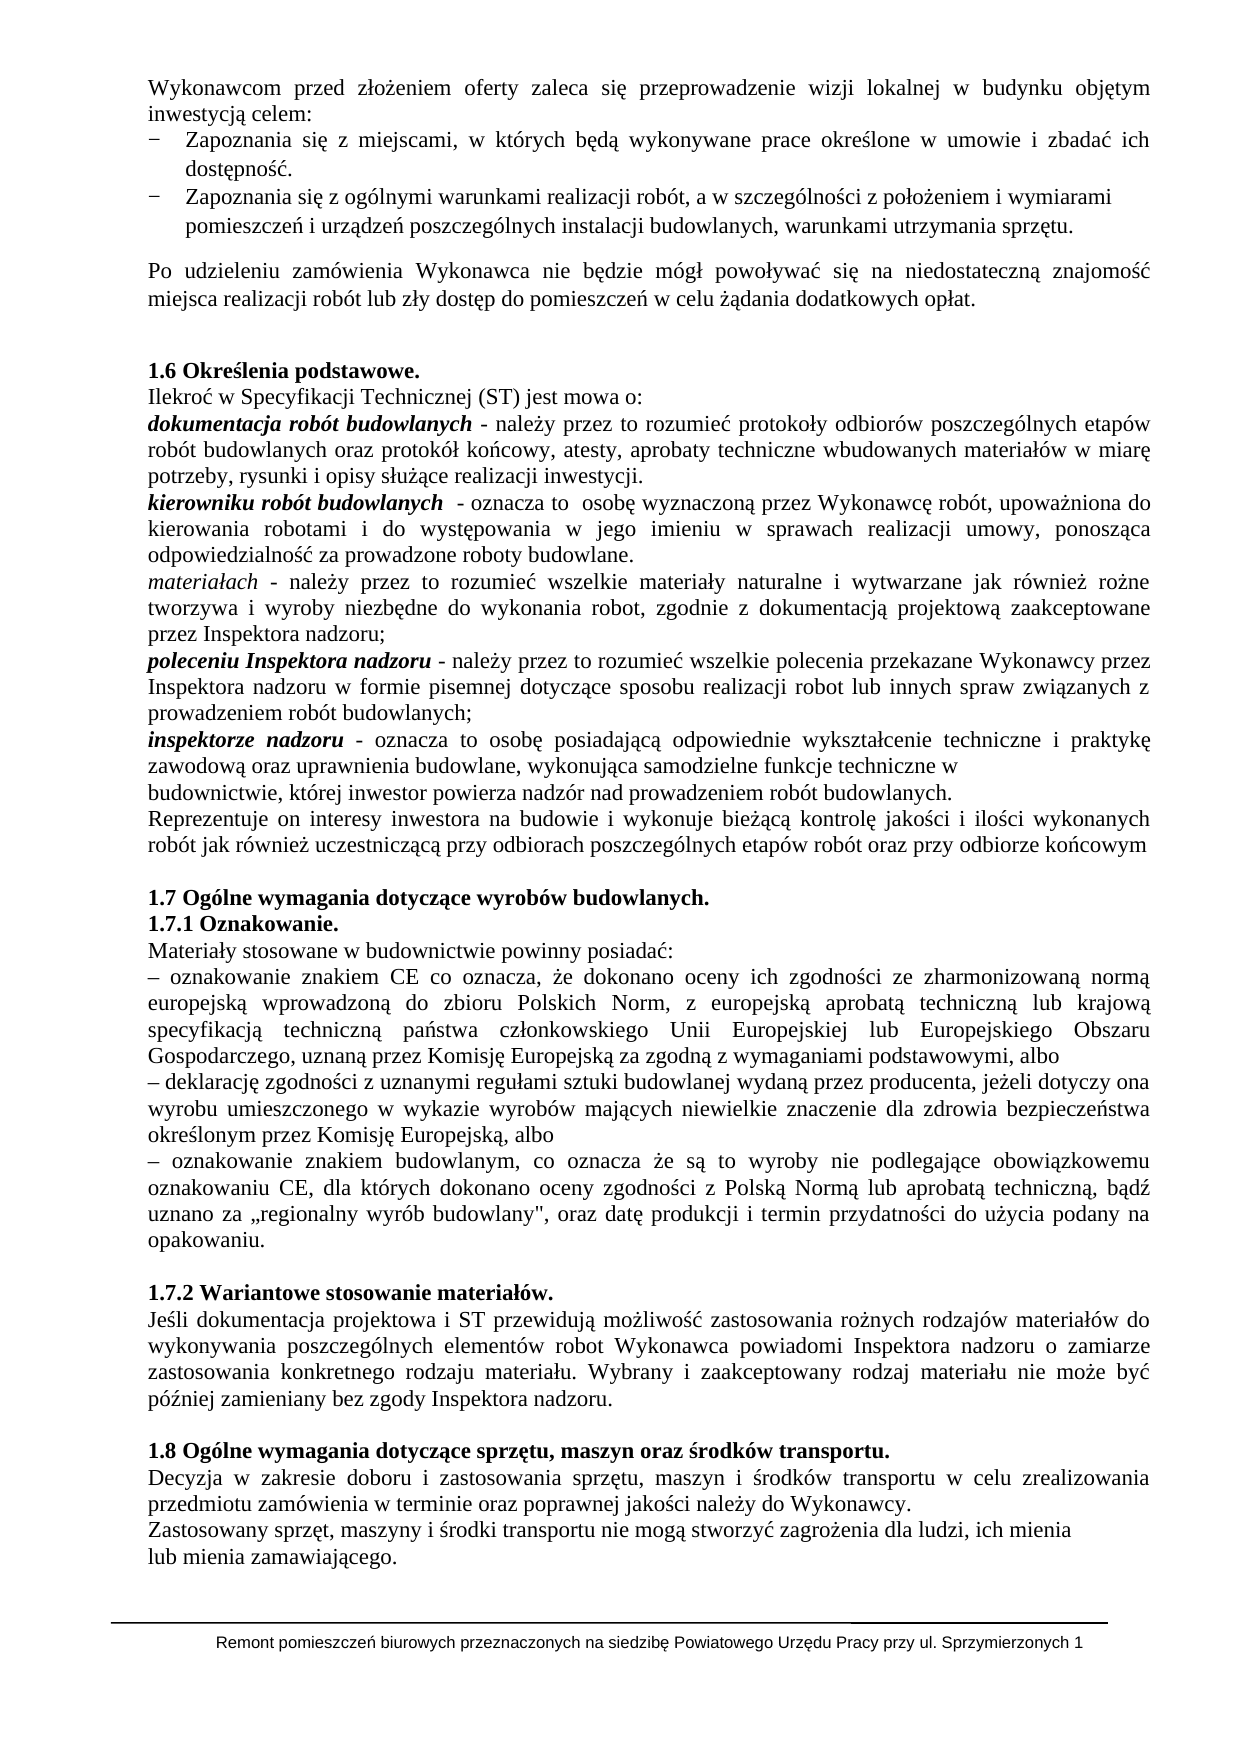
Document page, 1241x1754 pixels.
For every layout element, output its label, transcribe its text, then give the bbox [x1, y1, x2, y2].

text inspektorze nadzoru - oznacza to osobę posiadającą odpowiednie wykształcenie techniczne i praktykę zawodową oraz uprawnienia budowlane, wykonująca samodzielne funkcje techniczne w [148, 726, 1152, 778]
text Reprezentuje on interesy inwestora na budowie i wykonuje bieżącą kontrolę jakości i ilości wykonanych robót jak również uczestniczącą przy odbiorach poszczególnych etapów robót oraz przy odbiorze końcowym [148, 805, 1152, 858]
text Ilekroć w Specyfikacji Technicznej (ST) jest mowa o: [148, 383, 1152, 409]
text Jeśli dokumentacja projektowa i ST przewidują możliwość zastosowania rożnych rodzajów materiałów do wykonywania poszczególnych elementów robot Wykonawca powiadomi Inspektora nadzoru o zamiarze zastosowania konkretnego rodzaju materiału. Wybrany i zaakceptowany rodzaj materiału nie może być później zamieniany bez zgody Inspektora nadzoru. [148, 1306, 1152, 1411]
list Zapoznania się z miejscami, w których będą wykonywane prace określone w umowie i zbadać ich dostępność. [148, 127, 1152, 181]
text Po udzieleniu zamówienia Wykonawca nie będzie mógł powoływać się na niedostateczną znajomość miejsca realizacji robót lub zły dostęp do pomieszczeń w celu żądania dodatkowych opłat. [148, 257, 1152, 312]
text dokumentacja robót budowlanych - należy przez to rozumieć protokoły odbiorów poszczególnych etapów robót budowlanych oraz protokół końcowy, atesty, aprobaty techniczne wbudowanych materiałów w miarę potrzeby, rysunki i opisy służące realizacji inwestycji. [148, 409, 1152, 489]
text 1.6 Określenia podstawowe. [148, 357, 1152, 383]
text – deklarację zgodności z uznanymi regułami sztuki budowlanej wydaną przez producenta, jeżeli dotyczy ona wyrobu umieszczonego w wykazie wyrobów mających niewielkie znaczenie dla zdrowia bezpieczeństwa określonym przez Komisję Europejską, albo [148, 1068, 1152, 1147]
text Materiały stosowane w budownictwie powinny posiadać: [148, 937, 1152, 963]
text – oznakowanie znakiem CE co oznacza, że dokonano oceny ich zgodności ze zharmonizowaną normą europejską wprowadzoną do zbioru Polskich Norm, z europejską aprobatą techniczną lub krajową specyfikacją techniczną państwa członkowskiego Unii Europejskiej lub Europejskiego Obszaru Gospodarczego, uznaną przez Komisję Europejską za zgodną z wymaganiami podstawowymi, albo [148, 963, 1152, 1068]
text Decyzja w zakresie doboru i zastosowania sprzętu, maszyn i środków transportu w celu zrealizowania przedmiotu zamówienia w terminie oraz poprawnej jakości należy do Wykonawcy. [148, 1464, 1152, 1516]
text budownictwie, której inwestor powierza nadzór nad prowadzeniem robót budowlanych. [148, 778, 1152, 805]
text 1.7.1 Oznakowanie. [148, 910, 1152, 937]
text poleceniu Inspektora nadzoru - należy przez to rozumieć wszelkie polecenia przekazane Wykonawcy przez Inspektora nadzoru w formie pisemnej dotyczące sposobu realizacji robot lub innych spraw związanych z prowadzeniem robót budowlanych; [148, 647, 1152, 726]
text Wykonawcom przed złożeniem oferty zaleca się przeprowadzenie wizji lokalnej w budynku objętym inwestycją celem: [148, 74, 1152, 127]
text lub mienia zamawiającego. [148, 1543, 1152, 1569]
text 1.8 Ogólne wymagania dotyczące sprzętu, maszyn oraz środków transportu. [148, 1437, 1152, 1464]
text Zastosowany sprzęt, maszyny i środki transportu nie mogą stworzyć zagrożenia dla ludzi, ich mienia [148, 1516, 1152, 1543]
text 1.7.2 Wariantowe stosowanie materiałów. [148, 1279, 1152, 1306]
text materiałach - należy przez to rozumieć wszelkie materiały naturalne i wytwarzane jak również rożne tworzywa i wyroby niezbędne do wykonania robot, zgodnie z dokumentacją projektową zaakceptowane przez Inspektora nadzoru; [148, 568, 1152, 647]
text – oznakowanie znakiem budowlanym, co oznacza że są to wyroby nie podlegające obowiązkowemu oznakowaniu CE, dla których dokonano oceny zgodności z Polską Normą lub aprobatą techniczną, bądź uznano za „regionalny wyrób budowlany", oraz datę produkcji i termin przydatności do użycia podany na opakowaniu. [148, 1147, 1152, 1253]
list Zapoznania się z ogólnymi warunkami realizacji robót, a w szczególności z położeniem i wymiarami pomieszczeń i urządzeń poszczególnych instalacji budowlanych, warunkami utrzymania sprzętu. [148, 183, 1152, 238]
text 1.7 Ogólne wymagania dotyczące wyrobów budowlanych. [148, 884, 1152, 910]
text kierowniku robót budowlanych - oznacza to osobę wyznaczoną przez Wykonawcę robót, upoważniona do kierowania robotami i do występowania w jego imieniu w sprawach realizacji umowy, ponosząca odpowiedzialność za prowadzone roboty budowlane. [148, 489, 1152, 568]
